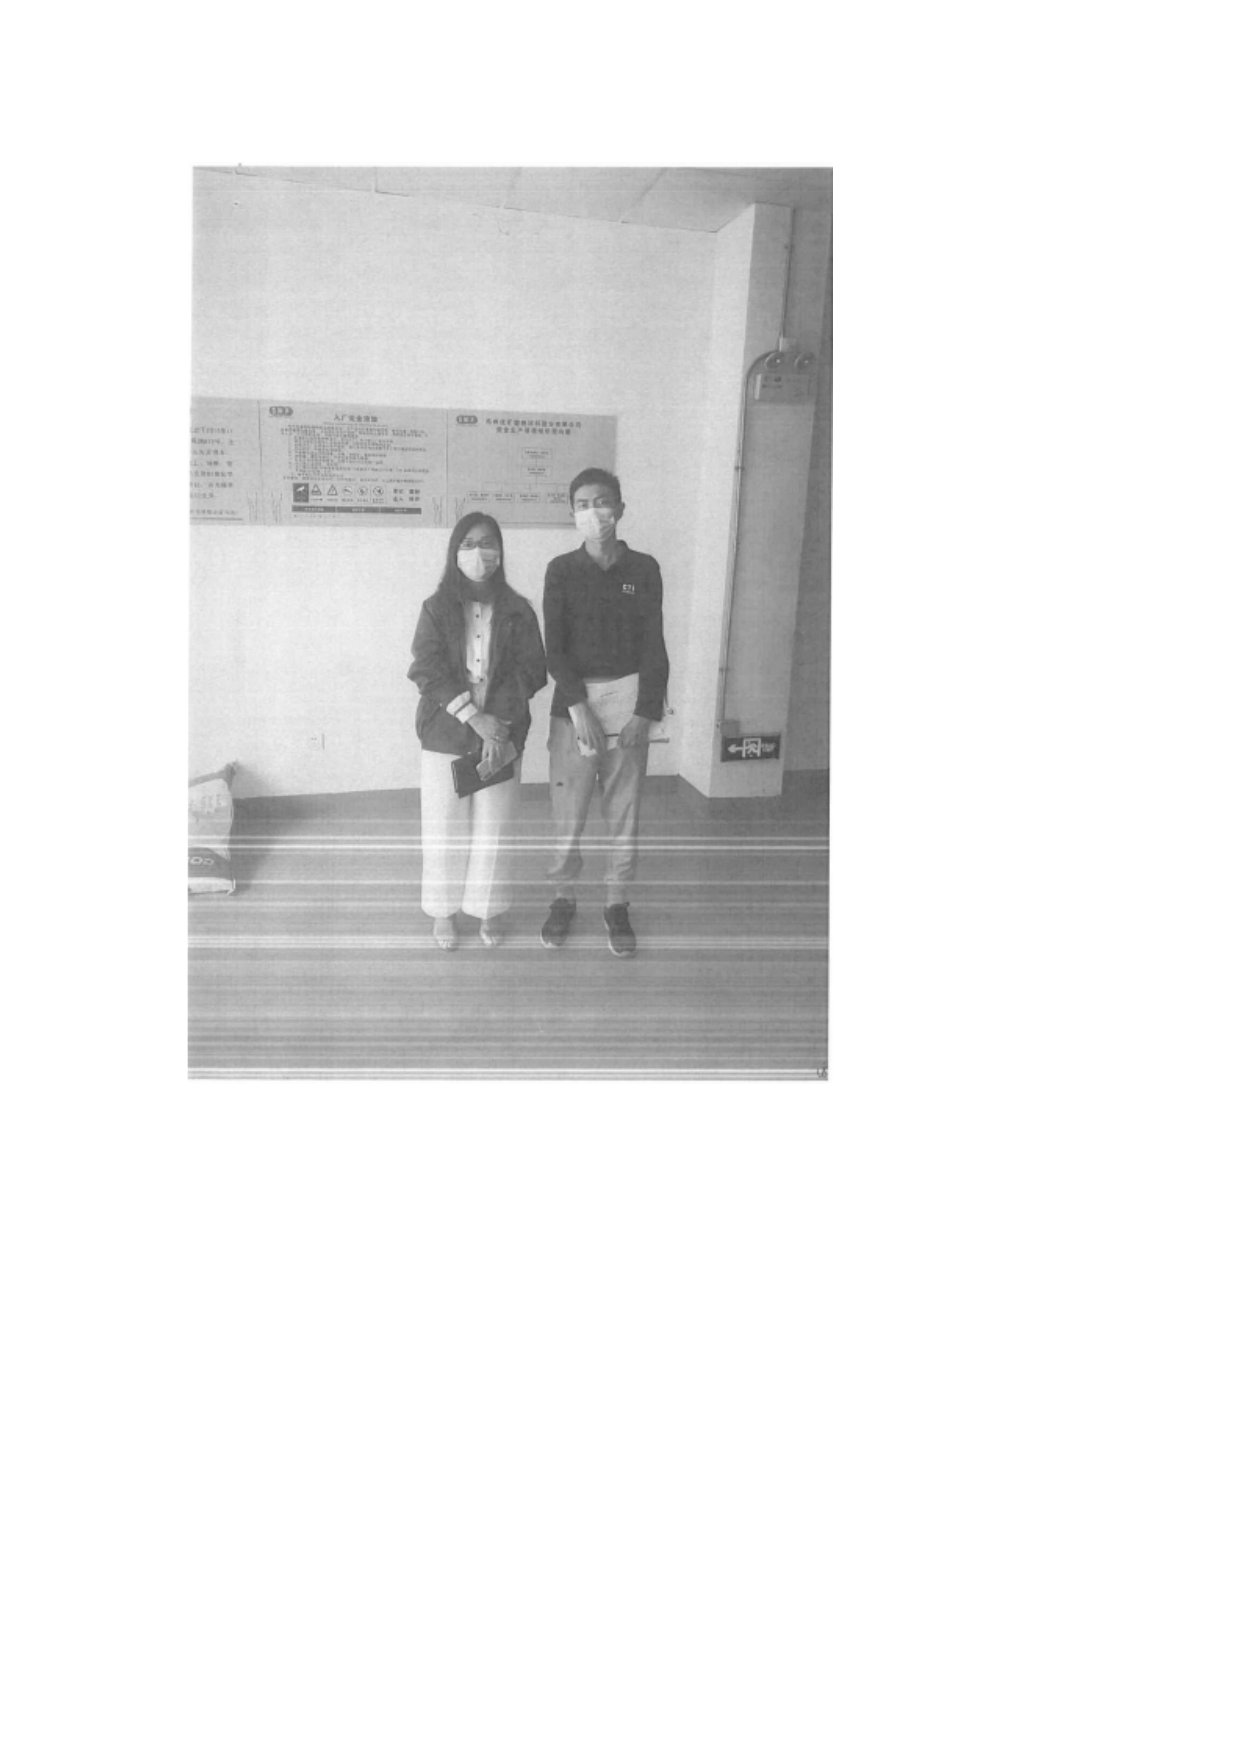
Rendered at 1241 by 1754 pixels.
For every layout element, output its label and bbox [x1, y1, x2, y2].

picture [187, 162, 833, 1084]
